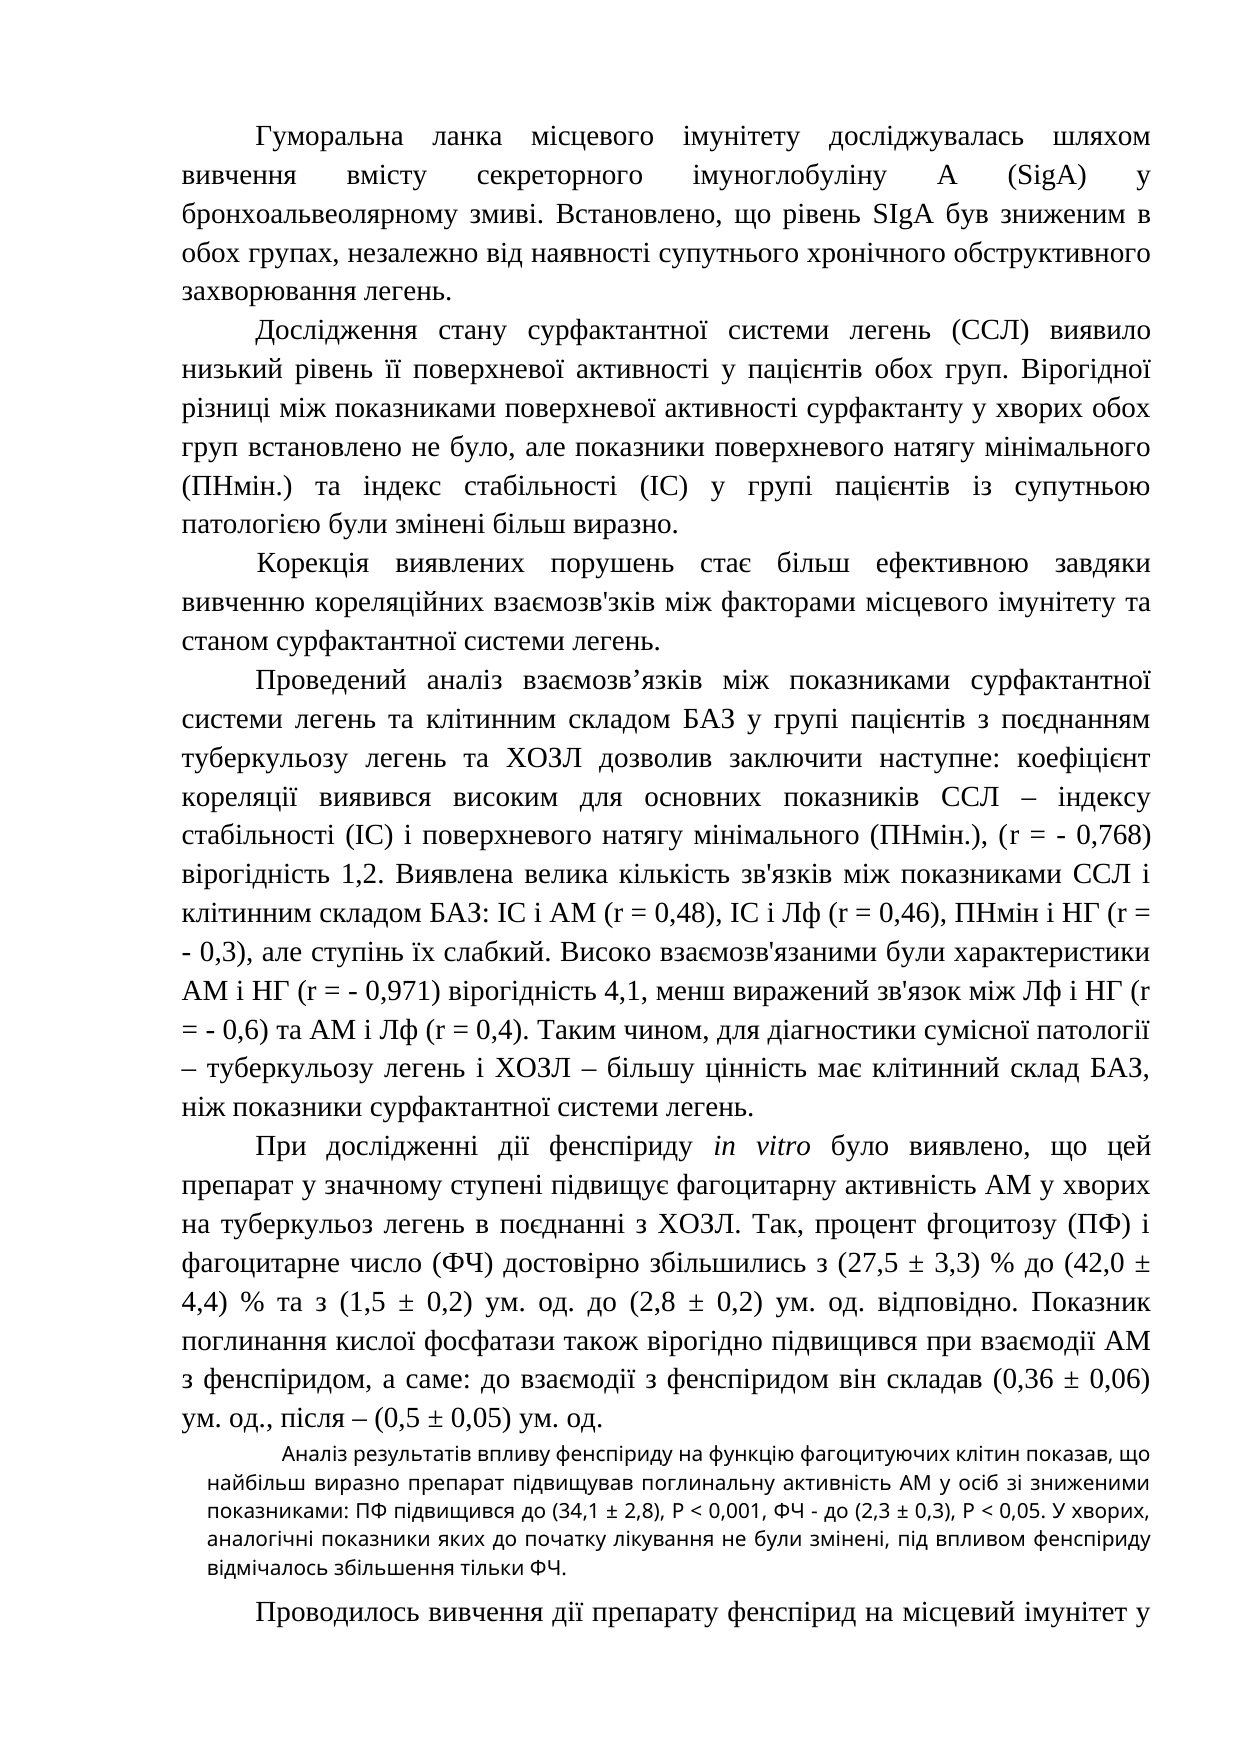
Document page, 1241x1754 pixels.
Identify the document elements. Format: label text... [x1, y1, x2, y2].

text Корекція виявлених порушень стає більш ефективною завдяки вивченню кореляцiйних взаємозв'зкiв мiж факторами місцевого iмунiтету та станом сурфактантної системи легень. [181, 546, 1152, 657]
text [181, 1594, 1152, 1627]
text Аналіз результатів впливу фенспіриду на функцію фагоцитуючих клітин показав, що найбільш виразно препарат підвищував поглинальну активність АМ у осіб зі зниженими показниками: ПФ підвищився до (34,1 ± 2,8), Р < 0,001, ФЧ - до (2,3 ± 0,3), Р < 0,05. У хворих, аналогічні показники яких до початку лікування не були змінені, під впливом фенспіриду відмічалось збільшення тільки ФЧ. [207, 1439, 1152, 1581]
text При дослідженні дії фенспіриду in vitro було виявлено, що цей препарат у значному ступені підвищує фагоцитарну активність АМ у хворих на туберкульоз легень в поєднанні з ХОЗЛ. Так, процент фгоцитозу (ПФ) і фагоцитарне число (ФЧ) достовірно збільшились з (27,5 ± 3,3) % до (42,0 ± 4,4) % та з (1,5 ± 0,2) ум. од. до (2,8 ± 0,2) ум. од. відповідно. Показник поглинання кислої фосфатази також вірогідно підвищився при взаємодії АМ з фенспіридом, а саме: до взаємодії з фенспіридом він складав (0,36 ± 0,06) ум. од., після – (0,5 ± 0,05) ум. од. [181, 1128, 1152, 1434]
text Гуморальна ланка місцевого імунітету досліджувалась шляхом вивчення вмісту секреторного імуноглобуліну A (SigA) у бронхоальвеолярному змиві. Встановлено, що рівень SІgA був зниженим в обох групах, незалежно від наявності супутнього хронічного обструктивного захворювання легень. [181, 118, 1152, 307]
text Дослідження стану сурфактантної системи легень (ССЛ) виявило низький рівень її поверхневої активності у пацієнтів обох груп. Вірогідної різниці між показниками поверхневої активності сурфактанту у хворих обох груп встановлено не було, але показники поверхневого натягу мінімального (ПНмін.) та індекс стабільності (ІС) у групі пацієнтів із супутньою патологією були змінені більш виразно. [181, 312, 1152, 540]
text Проведений аналіз взаємозв’язків між показниками сурфактантної системи легень та клітинним складом БАЗ у групі пацієнтів з поєднанням туберкульозу легень та ХОЗЛ дозволив заключити наступне: коефіцієнт кореляції виявився високим для основних показників ССЛ – індексу стабільності (ІС) і поверхневого натягу мінімального (ПНмін.), (r = - 0,768) вірогідність 1,2. Виявлена велика кількість зв'язків між показниками ССЛ і клітинним складом БАЗ: ІС і АМ (r = 0,48), ІС і Лф (r = 0,46), ПНмін і НГ (r = - 0,3), але ступінь їх слабкий. Високо взаємозв'язаними були характеристики АМ і НГ (r = - 0,971) вірогідність 4,1, менш виражений зв'язок між Лф і НГ (r = - 0,6) та АМ і Лф (r = 0,4). Таким чином, для діагностики сумісної патології – туберкульозу легень і ХОЗЛ – більшу цінність має клітинний склад БАЗ, ніж показники сурфактантної системи легень. [181, 662, 1152, 1123]
